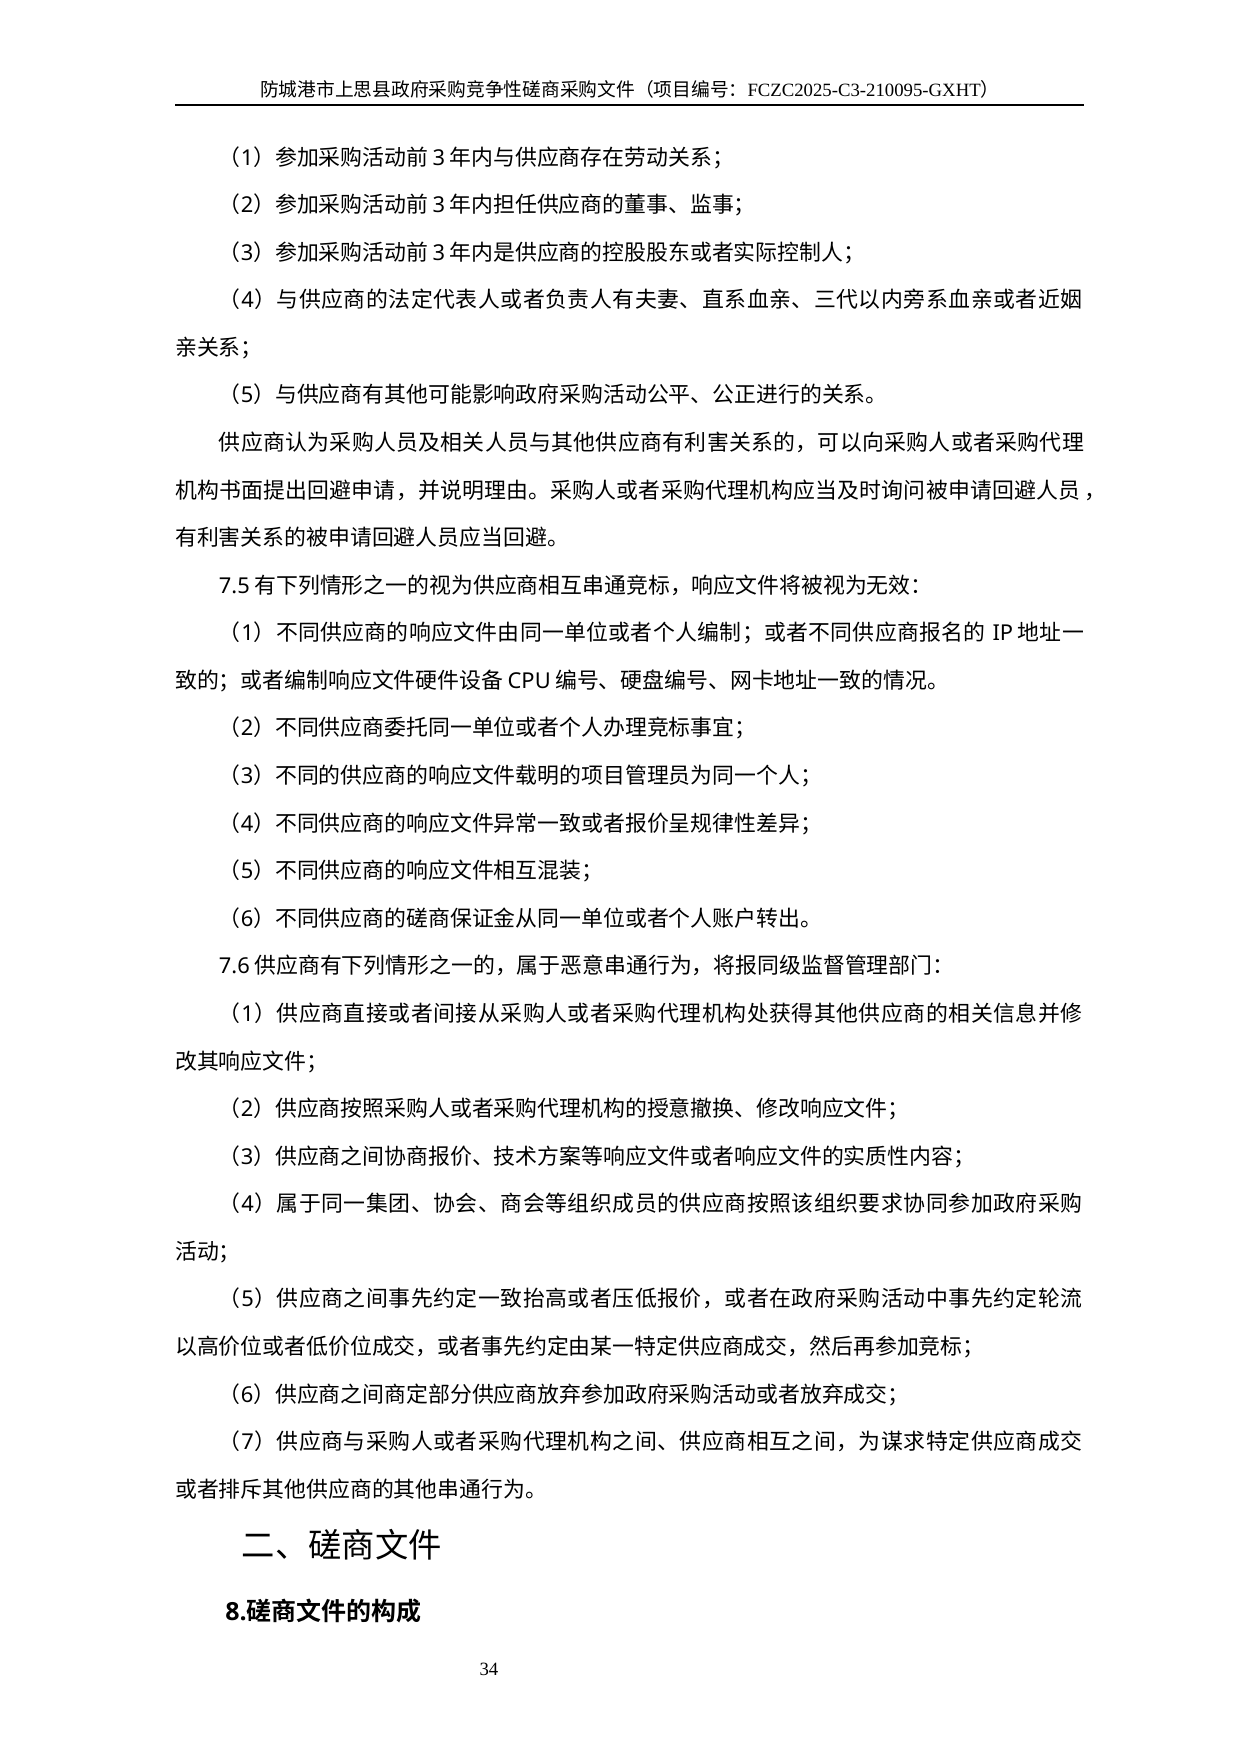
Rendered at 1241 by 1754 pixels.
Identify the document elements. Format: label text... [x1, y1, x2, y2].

text （4）与供应商的法定代表人或者负责人有夫妻、直系血亲、三代以内旁系血亲或者近姻亲关系； [175, 282, 1084, 362]
text （5）供应商之间事先约定一致抬高或者压低报价，或者在政府采购活动中事先约定轮流以高价位或者低价位成交，或者事先约定由某一特定供应商成交，然后再参加竞标； [175, 1281, 1084, 1361]
text （6）供应商之间商定部分供应商放弃参加政府采购活动或者放弃成交； [175, 1377, 1084, 1408]
text （2）参加采购活动前3年内担任供应商的董事、监事； [175, 187, 1084, 219]
text 7.5有下列情形之一的视为供应商相互串通竞标，响应文件将被视为无效： [175, 568, 1084, 599]
text （5）与供应商有其他可能影响政府采购活动公平、公正进行的关系。 [175, 377, 1084, 409]
text （3）不同的供应商的响应文件载明的项目管理员为同一个人； [175, 758, 1084, 790]
text （1）参加采购活动前3年内与供应商存在劳动关系； [175, 139, 1084, 171]
text （2）不同供应商委托同一单位或者个人办理竞标事宜； [175, 710, 1084, 742]
text （2）供应商按照采购人或者采购代理机构的授意撤换、修改响应文件； [175, 1091, 1084, 1123]
text （3）供应商之间协商报价、技术方案等响应文件或者响应文件的实质性内容； [175, 1139, 1084, 1171]
text （1）不同供应商的响应文件由同一单位或者个人编制；或者不同供应商报名的IP地址一致的；或者编制响应文件硬件设备CPU编号、硬盘编号、网卡地址一致的情况。 [175, 615, 1084, 694]
text 7.6供应商有下列情形之一的，属于恶意串通行为，将报同级监督管理部门： [175, 948, 1084, 980]
text （3）参加采购活动前3年内是供应商的控股股东或者实际控制人； [175, 235, 1084, 267]
subtitle 二、磋商文件 [175, 1519, 1084, 1567]
text （6）不同供应商的磋商保证金从同一单位或者个人账户转出。 [175, 901, 1084, 933]
text （4）不同供应商的响应文件异常一致或者报价呈规律性差异； [175, 806, 1084, 837]
text 8.磋商文件的构成 [175, 1592, 1084, 1628]
text （4）属于同一集团、协会、商会等组织成员的供应商按照该组织要求协同参加政府采购活动； [175, 1186, 1084, 1266]
text （1）供应商直接或者间接从采购人或者采购代理机构处获得其他供应商的相关信息并修改其响应文件； [175, 996, 1084, 1075]
text 供应商认为采购人员及相关人员与其他供应商有利害关系的，可以向采购人或者采购代理机构书面提出回避申请，并说明理由。采购人或者采购代理机构应当及时询问被申请回避人员，有利害关系的被申请回避人员应当回避。 [175, 425, 1084, 552]
text （5）不同供应商的响应文件相互混装； [175, 853, 1084, 885]
text （7）供应商与采购人或者采购代理机构之间、供应商相互之间，为谋求特定供应商成交或者排斥其他供应商的其他串通行为。 [175, 1424, 1084, 1503]
